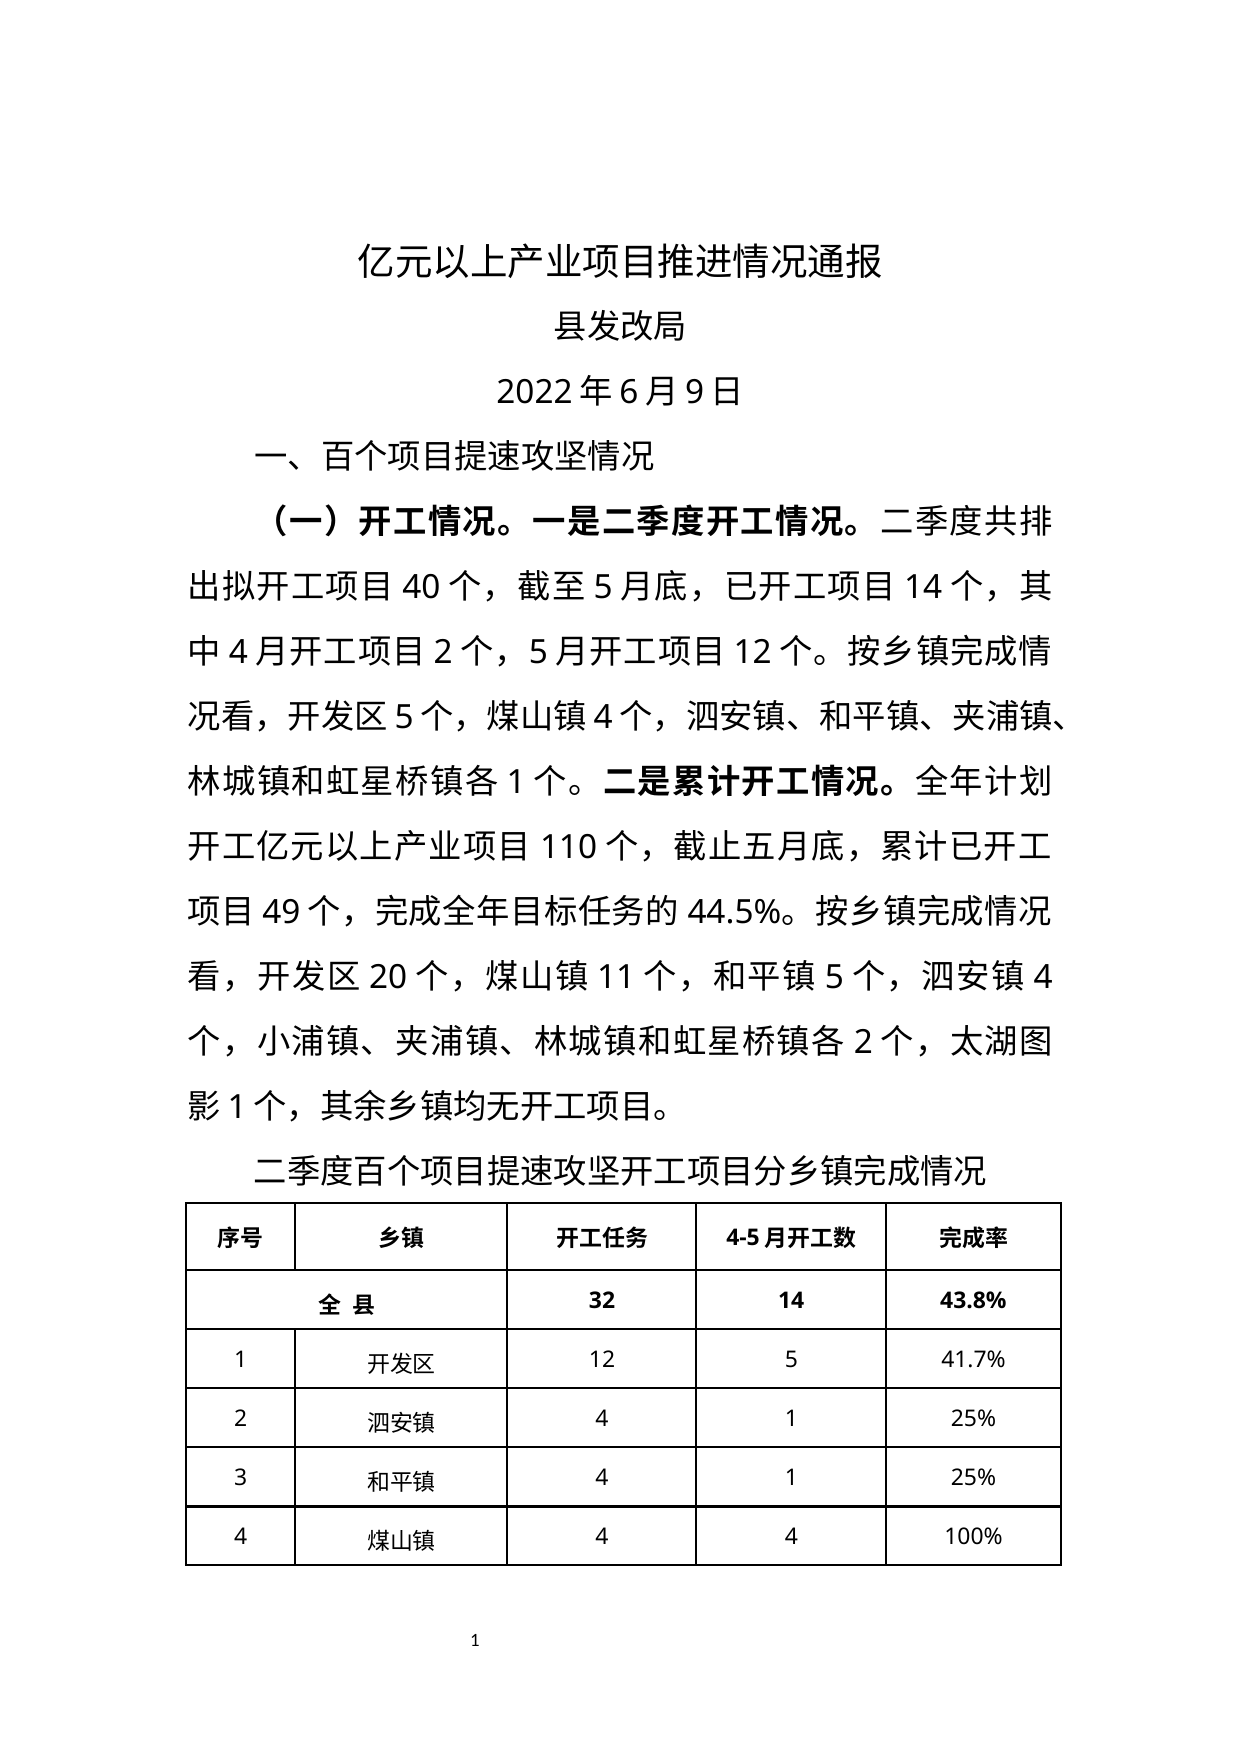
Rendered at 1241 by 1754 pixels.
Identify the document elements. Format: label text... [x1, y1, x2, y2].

table_cell 25% [887, 1389, 1060, 1446]
table_cell 32 [508, 1271, 695, 1328]
table_header 序号 [187, 1204, 294, 1269]
text 二季度百个项目提速攻坚开工项目分乡镇完成情况 [187, 1137, 1053, 1202]
table_cell 泗安镇 [296, 1389, 506, 1446]
table_cell 煤山镇 [296, 1508, 506, 1564]
table_cell 12 [508, 1330, 695, 1387]
table_cell 3 [187, 1448, 294, 1505]
table_cell 开发区 [296, 1330, 506, 1387]
table_cell 全 县 [187, 1271, 506, 1328]
table_cell 14 [697, 1271, 885, 1328]
text （一）开工情况。一是二季度开工情况。二季度共排出拟开工项目40个，截至5月底，已开工项目14个，其中4月开工项目2个，5月开工项目12个。按乡镇完成情况看，开发区5个，煤山镇4个，泗安镇、和平镇、夹浦镇、林城镇和虹星桥镇各1个。二是累计开工情况。全年计划开工亿元以上产业项目110个，截止五月底，累计已开工项目49个，完成全年目标任务的44.5%。按乡镇完成情况看，开发区20个，煤山镇11个，和平镇5个，泗安镇4个，小浦镇、夹浦镇、林城镇和虹星桥镇各2个，太湖图影1个，其余乡镇均无开工项目。 [187, 487, 1053, 1137]
text 2022年6月9日 [187, 357, 1053, 422]
table_header 乡镇 [296, 1204, 506, 1269]
table_cell 和平镇 [296, 1448, 506, 1505]
text 县发改局 [187, 292, 1053, 357]
table_cell 4 [508, 1389, 695, 1446]
text 亿元以上产业项目推进情况通报 [187, 227, 1053, 292]
table_cell 2 [187, 1389, 294, 1446]
table_cell 5 [697, 1330, 885, 1387]
table_header 完成率 [887, 1204, 1060, 1269]
text 一、百个项目提速攻坚情况 [187, 422, 1053, 487]
table_cell 43.8% [887, 1271, 1060, 1328]
table_cell 100% [887, 1508, 1060, 1564]
table_cell 4 [187, 1508, 294, 1564]
table_cell 1 [697, 1448, 885, 1505]
table_cell 25% [887, 1448, 1060, 1505]
table_cell 1 [187, 1330, 294, 1387]
table_cell 4 [508, 1508, 695, 1564]
table_header 开工任务 [508, 1204, 695, 1269]
table_cell 1 [697, 1389, 885, 1446]
table_cell 4 [697, 1508, 885, 1564]
table_cell 41.7% [887, 1330, 1060, 1387]
table_header 4-5月开工数 [697, 1204, 885, 1269]
table_cell 4 [508, 1448, 695, 1505]
